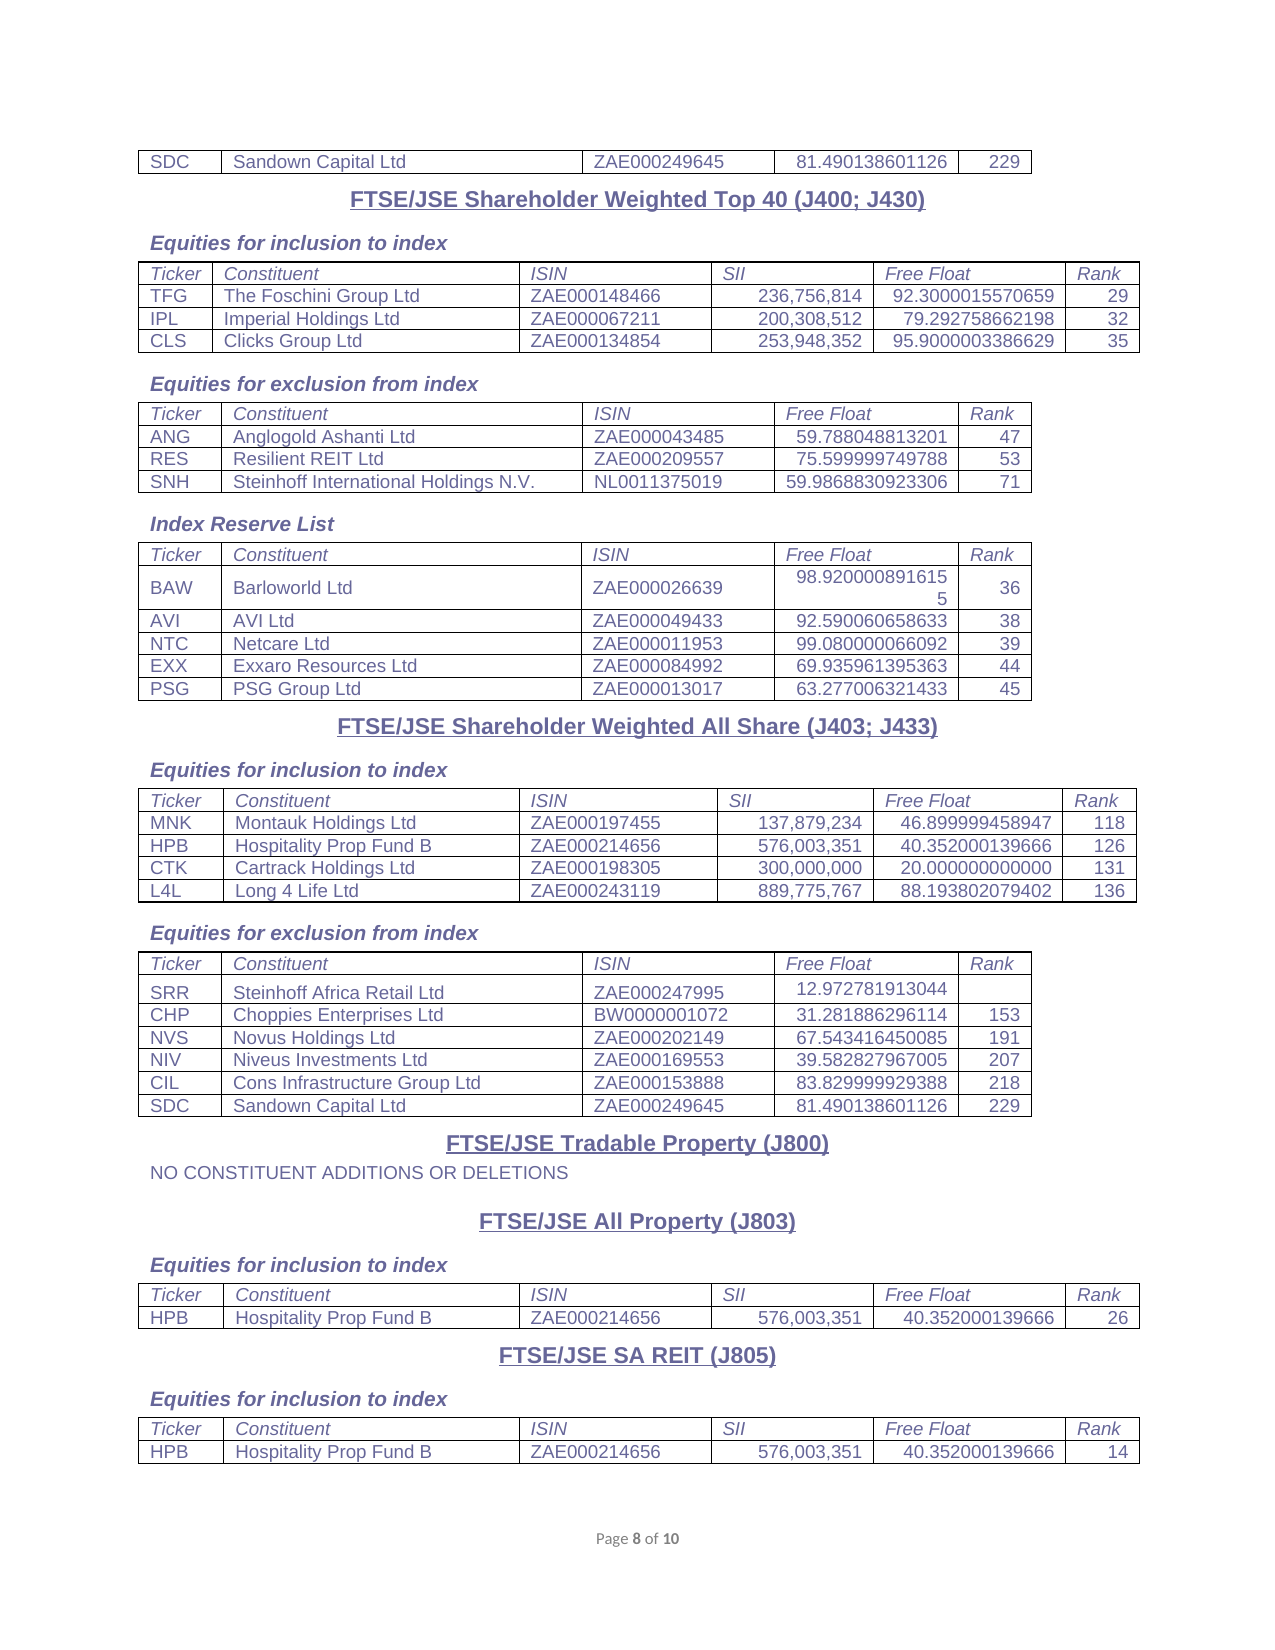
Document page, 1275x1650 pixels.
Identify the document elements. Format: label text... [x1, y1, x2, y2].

table_header Rank [1066, 1418, 1139, 1440]
table_cell 118 [1063, 812, 1136, 833]
table_cell PSG [139, 678, 221, 699]
table_cell 20.000000000000 [874, 857, 1062, 879]
table_cell HPB [139, 1441, 223, 1462]
table_cell ZAE000198305 [520, 857, 717, 879]
table_cell ZAE000247995 [583, 975, 774, 1003]
table_cell 69.935961395363 [775, 655, 958, 677]
table_cell CHP [139, 1004, 221, 1026]
table_header Constituent [222, 403, 582, 424]
table_header ISIN [583, 403, 774, 424]
table_cell 191 [959, 1027, 1031, 1048]
table_header Free Float [775, 543, 958, 565]
table_cell 126 [1063, 835, 1136, 856]
table_cell Exxaro Resources Ltd [222, 655, 581, 677]
subtitle FTSE/JSE Shareholder Weighted Top 40 (J400; J430) [150, 186, 1125, 212]
subtitle FTSE/JSE Shareholder Weighted All Share (J403; J433) [150, 713, 1125, 739]
table_cell ZAE000243119 [520, 880, 717, 901]
table_cell Steinhoff International Holdings N.V. [222, 471, 582, 492]
table_cell 92.3000015570659 [874, 285, 1065, 307]
subtitle FTSE/JSE SA REIT (J805) [150, 1342, 1125, 1368]
table_header SII [718, 789, 873, 811]
table_cell 75.599999749788 [775, 448, 958, 470]
table_header Free Float [874, 1284, 1065, 1306]
table_header Constituent [222, 543, 581, 565]
table_header Ticker [139, 789, 223, 811]
table_cell ANG [139, 426, 221, 447]
table_cell ZAE000249645 [583, 151, 774, 173]
table_cell 99.080000066092 [775, 633, 958, 654]
table_header Constituent [213, 263, 519, 284]
table_header ISIN [520, 263, 711, 284]
table_cell ZAE000049433 [582, 610, 774, 632]
table_cell Barloworld Ltd [222, 566, 581, 609]
table_cell Imperial Holdings Ltd [213, 308, 519, 329]
table_header Ticker [139, 543, 221, 565]
table_cell ZAE000249645 [583, 1095, 774, 1116]
table_cell Cartrack Holdings Ltd [224, 857, 519, 879]
table_cell The Foschini Group Ltd [213, 285, 519, 307]
table_cell 71 [959, 471, 1031, 492]
table_cell ZAE000169553 [583, 1049, 774, 1071]
table_cell 95.9000003386629 [874, 330, 1065, 352]
table_header Ticker [139, 1418, 223, 1440]
subtitle Index Reserve List [150, 512, 1125, 536]
table_cell 81.490138601126 [775, 1095, 958, 1116]
table_cell SDC [139, 1095, 221, 1116]
table_cell 218 [959, 1072, 1031, 1093]
table_cell ZAE000202149 [583, 1027, 774, 1048]
table_cell 46.899999458947 [874, 812, 1062, 833]
table_cell 47 [959, 426, 1031, 447]
table_header Rank [959, 953, 1031, 974]
table_cell 59.9868830923306 [775, 471, 958, 492]
table_cell ZAE000013017 [582, 678, 774, 699]
table_cell 26 [1066, 1307, 1139, 1328]
table_cell ZAE000011953 [582, 633, 774, 654]
table_cell Cons Infrastructure Group Ltd [222, 1072, 582, 1093]
table_header Ticker [139, 263, 212, 284]
table_cell 39.582827967005 [775, 1049, 958, 1071]
table_header Free Float [874, 789, 1062, 811]
table_cell 137,879,234 [718, 812, 873, 833]
table_cell Long 4 Life Ltd [224, 880, 519, 901]
table_header Free Float [775, 403, 958, 424]
table_cell Anglogold Ashanti Ltd [222, 426, 582, 447]
table_cell HPB [139, 835, 223, 856]
table_header Rank [959, 543, 1031, 565]
table_cell 236,756,814 [712, 285, 873, 307]
table_header Ticker [139, 403, 221, 424]
table_cell PSG Group Ltd [222, 678, 581, 699]
table_cell 14 [1066, 1441, 1139, 1462]
table_header Free Float [874, 263, 1065, 284]
table_header Constituent [224, 1418, 519, 1440]
table_header ISIN [520, 1418, 711, 1440]
table_header ISIN [582, 543, 774, 565]
table_cell 576,003,351 [718, 835, 873, 856]
table_cell [959, 975, 1031, 1003]
table_cell ZAE000026639 [582, 566, 774, 609]
subtitle Equities for exclusion from index [150, 921, 1125, 945]
table_cell Montauk Holdings Ltd [224, 812, 519, 833]
table_cell 79.292758662198 [874, 308, 1065, 329]
table_cell ZAE000134854 [520, 330, 711, 352]
table_cell 32 [1066, 308, 1139, 329]
table_header ISIN [520, 1284, 711, 1306]
table_header ISIN [520, 789, 717, 811]
table_cell 576,003,351 [712, 1441, 873, 1462]
table_cell 131 [1063, 857, 1136, 879]
table_header Ticker [139, 1284, 223, 1306]
table_cell Sandown Capital Ltd [222, 151, 582, 173]
table_header SII [712, 1418, 873, 1440]
table_header Free Float [874, 1418, 1065, 1440]
table_cell IPL [139, 308, 212, 329]
table_cell BAW [139, 566, 221, 609]
table_cell AVI [139, 610, 221, 632]
table_cell Hospitality Prop Fund B [224, 1307, 519, 1328]
table_cell 59.788048813201 [775, 426, 958, 447]
table_cell 38 [959, 610, 1031, 632]
table_header Constituent [222, 953, 582, 974]
table_header Constituent [224, 789, 519, 811]
table_cell 207 [959, 1049, 1031, 1071]
table_cell 200,308,512 [712, 308, 873, 329]
table_cell 39 [959, 633, 1031, 654]
table_header Rank [959, 403, 1031, 424]
table_cell 889,775,767 [718, 880, 873, 901]
table_cell ZAE000148466 [520, 285, 711, 307]
table_cell NTC [139, 633, 221, 654]
table_cell NL0011375019 [583, 471, 774, 492]
table_cell 36 [959, 566, 1031, 609]
table_cell Niveus Investments Ltd [222, 1049, 582, 1071]
table_cell Resilient REIT Ltd [222, 448, 582, 470]
table_cell 83.829999929388 [775, 1072, 958, 1093]
table_cell 136 [1063, 880, 1136, 901]
table_header Rank [1066, 1284, 1139, 1306]
table_header Rank [1066, 263, 1139, 284]
table_cell ZAE000214656 [520, 1307, 711, 1328]
text NO CONSTITUENT ADDITIONS OR DELETIONS [150, 1162, 1125, 1184]
table_cell SDC [139, 151, 221, 173]
subtitle FTSE/JSE All Property (J803) [150, 1208, 1125, 1234]
table_cell ZAE000197455 [520, 812, 717, 833]
table_cell Steinhoff Africa Retail Ltd [222, 975, 582, 1003]
table_cell 153 [959, 1004, 1031, 1026]
table_header Rank [1063, 789, 1136, 811]
table_header Free Float [775, 953, 958, 974]
table_cell NVS [139, 1027, 221, 1048]
table_cell RES [139, 448, 221, 470]
table_cell 44 [959, 655, 1031, 677]
table_cell 67.543416450085 [775, 1027, 958, 1048]
subtitle Equities for exclusion from index [150, 372, 1125, 396]
table_cell 35 [1066, 330, 1139, 352]
table_cell CIL [139, 1072, 221, 1093]
table_header ISIN [583, 953, 774, 974]
table_cell 31.281886296114 [775, 1004, 958, 1026]
table_cell CTK [139, 857, 223, 879]
table_cell Sandown Capital Ltd [222, 1095, 582, 1116]
table_cell 229 [959, 1095, 1031, 1116]
table_cell 88.193802079402 [874, 880, 1062, 901]
table_cell 40.352000139666 [874, 835, 1062, 856]
table_header SII [712, 1284, 873, 1306]
table_cell ZAE000153888 [583, 1072, 774, 1093]
table_cell 98.9200008916155 [775, 566, 958, 609]
subtitle Equities for inclusion to index [150, 231, 1125, 255]
subtitle Equities for inclusion to index [150, 758, 1125, 782]
table_cell 29 [1066, 285, 1139, 307]
table_header Ticker [139, 953, 221, 974]
table_cell MNK [139, 812, 223, 833]
table_cell Hospitality Prop Fund B [224, 835, 519, 856]
table_cell ZAE000084992 [582, 655, 774, 677]
table_cell SRR [139, 975, 221, 1003]
table_cell 300,000,000 [718, 857, 873, 879]
table_cell ZAE000209557 [583, 448, 774, 470]
table_cell Hospitality Prop Fund B [224, 1441, 519, 1462]
table_cell AVI Ltd [222, 610, 581, 632]
table_cell 53 [959, 448, 1031, 470]
table_cell 576,003,351 [712, 1307, 873, 1328]
table_cell Choppies Enterprises Ltd [222, 1004, 582, 1026]
table_cell Clicks Group Ltd [213, 330, 519, 352]
table_cell NIV [139, 1049, 221, 1071]
table_cell 229 [959, 151, 1031, 173]
table_cell ZAE000214656 [520, 1441, 711, 1462]
table_cell 12.972781913044 [775, 975, 958, 1003]
table_header SII [712, 263, 873, 284]
table_cell BW0000001072 [583, 1004, 774, 1026]
table_cell 45 [959, 678, 1031, 699]
table_cell 92.590060658633 [775, 610, 958, 632]
table_cell ZAE000067211 [520, 308, 711, 329]
table_header Constituent [224, 1284, 519, 1306]
table_cell SNH [139, 471, 221, 492]
table_cell CLS [139, 330, 212, 352]
table_cell TFG [139, 285, 212, 307]
table_cell L4L [139, 880, 223, 901]
subtitle Equities for inclusion to index [150, 1253, 1125, 1277]
table_cell EXX [139, 655, 221, 677]
table_cell ZAE000043485 [583, 426, 774, 447]
table_cell 40.352000139666 [874, 1307, 1065, 1328]
table_cell 253,948,352 [712, 330, 873, 352]
table_cell 40.352000139666 [874, 1441, 1065, 1462]
subtitle FTSE/JSE Tradable Property (J800) [150, 1129, 1125, 1156]
table_cell 81.490138601126 [775, 151, 958, 173]
table_cell HPB [139, 1307, 223, 1328]
table_cell Netcare Ltd [222, 633, 581, 654]
subtitle Equities for inclusion to index [150, 1387, 1125, 1411]
table_cell ZAE000214656 [520, 835, 717, 856]
table_cell Novus Holdings Ltd [222, 1027, 582, 1048]
table_cell 63.277006321433 [775, 678, 958, 699]
